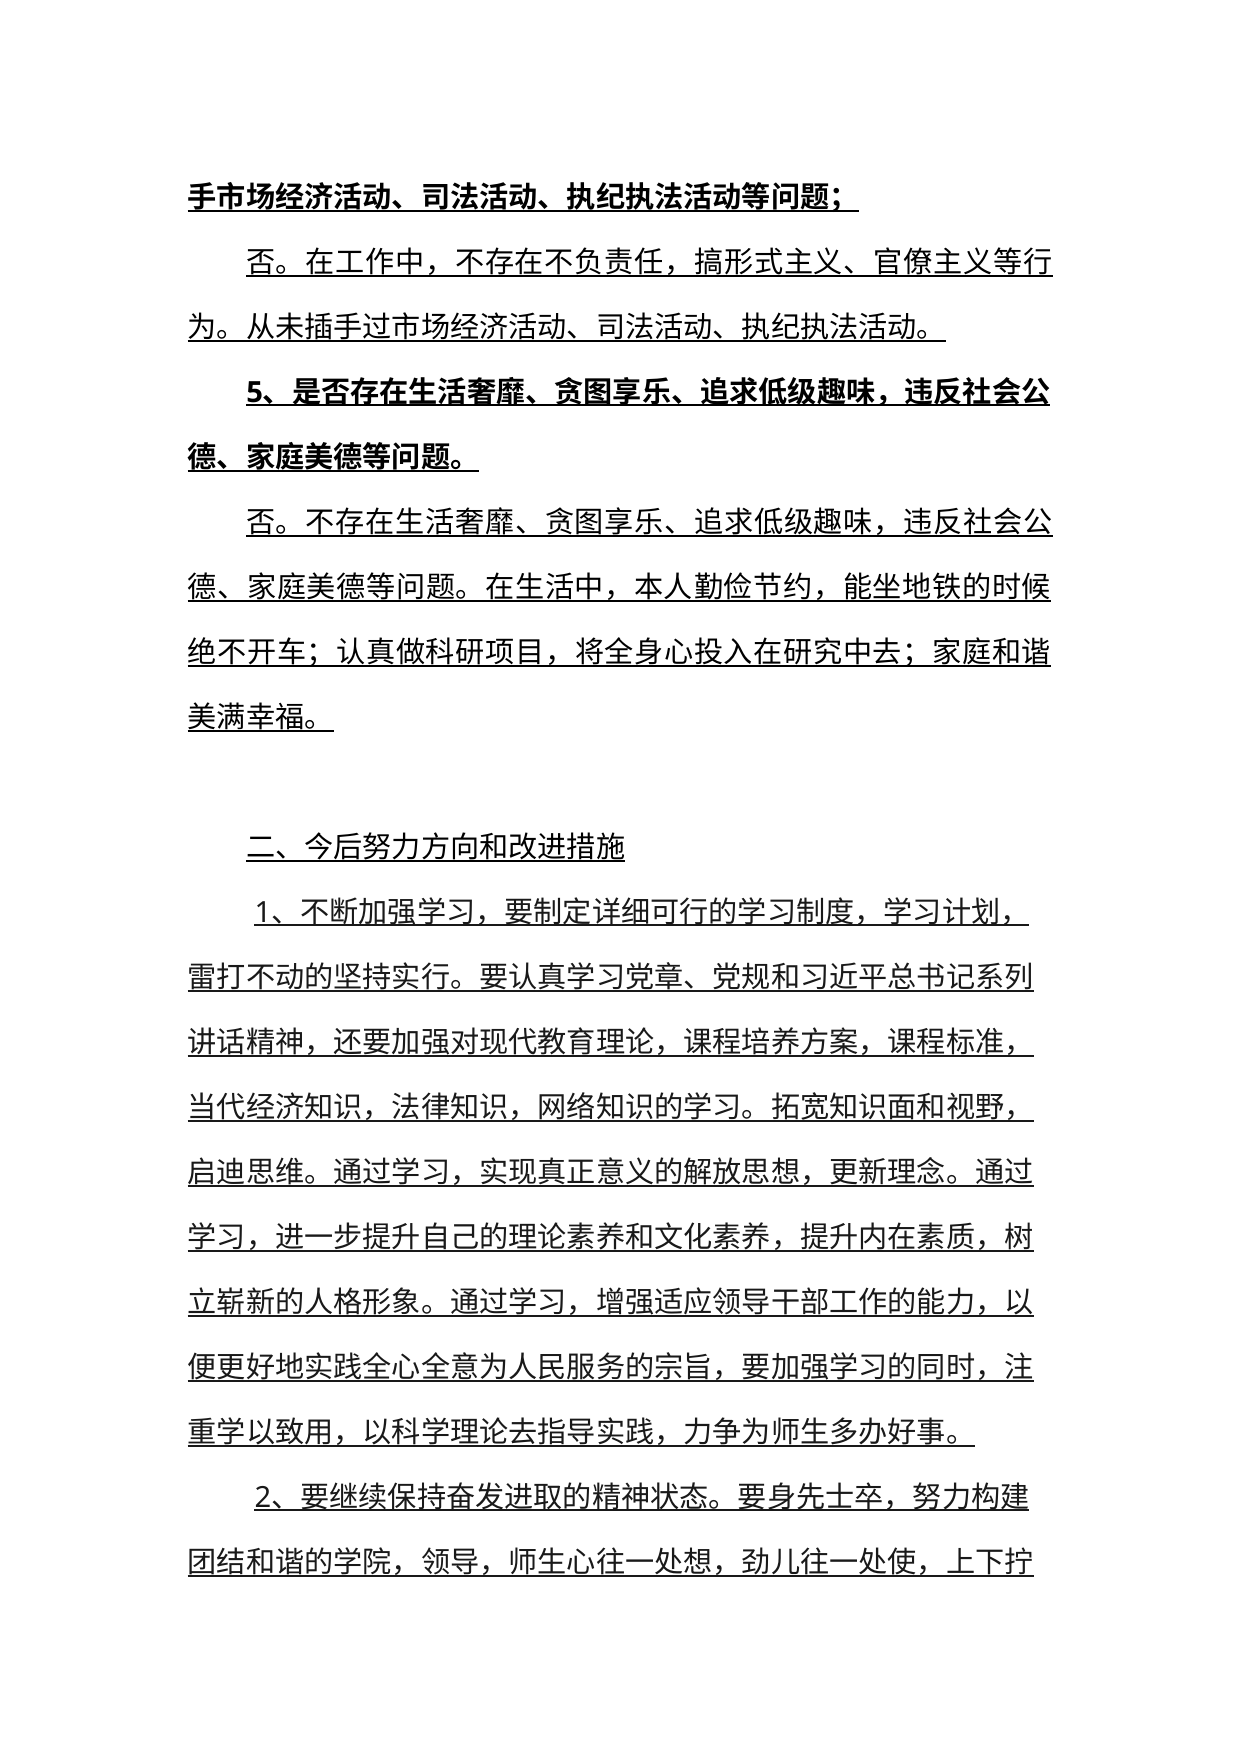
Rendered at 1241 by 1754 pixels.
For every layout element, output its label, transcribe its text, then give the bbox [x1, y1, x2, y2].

text 5、是否存在生活奢靡、贪图享乐、追求低级趣味，违反社会公德、家庭美德等问题。 [187, 357, 1053, 487]
text 否。在工作中，不存在不负责任，搞形式主义、官僚主义等行为。从未插手过市场经济活动、司法活动、执纪执法活动。 [187, 227, 1053, 357]
text 否。不存在生活奢靡、贪图享乐、追求低级趣味，违反社会公德、家庭美德等问题。在生活中，本人勤俭节约，能坐地铁的时候绝不开车；认真做科研项目，将全身心投入在研究中去；家庭和谐美满幸福。 [187, 487, 1053, 747]
text 二、今后努力方向和改进措施 [187, 812, 1053, 877]
text 1、不断加强学习，要制定详细可行的学习制度，学习计划，雷打不动的坚持实行。要认真学习党章、党规和习近平总书记系列讲话精神，还要加强对现代教育理论，课程培养方案，课程标准，当代经济知识，法律知识，网络知识的学习。拓宽知识面和视野，启迪思维。通过学习，实现真正意义的解放思想，更新理念。通过学习，进一步提升自己的理论素养和文化素养，提升内在素质，树立崭新的人格形象。通过学习，增强适应领导干部工作的能力，以便更好地实践全心全意为人民服务的宗旨，要加强学习的同时，注重学以致用，以科学理论去指导实践，力争为师生多办好事。 [187, 877, 1053, 1462]
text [187, 162, 1053, 227]
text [187, 1462, 1053, 1592]
